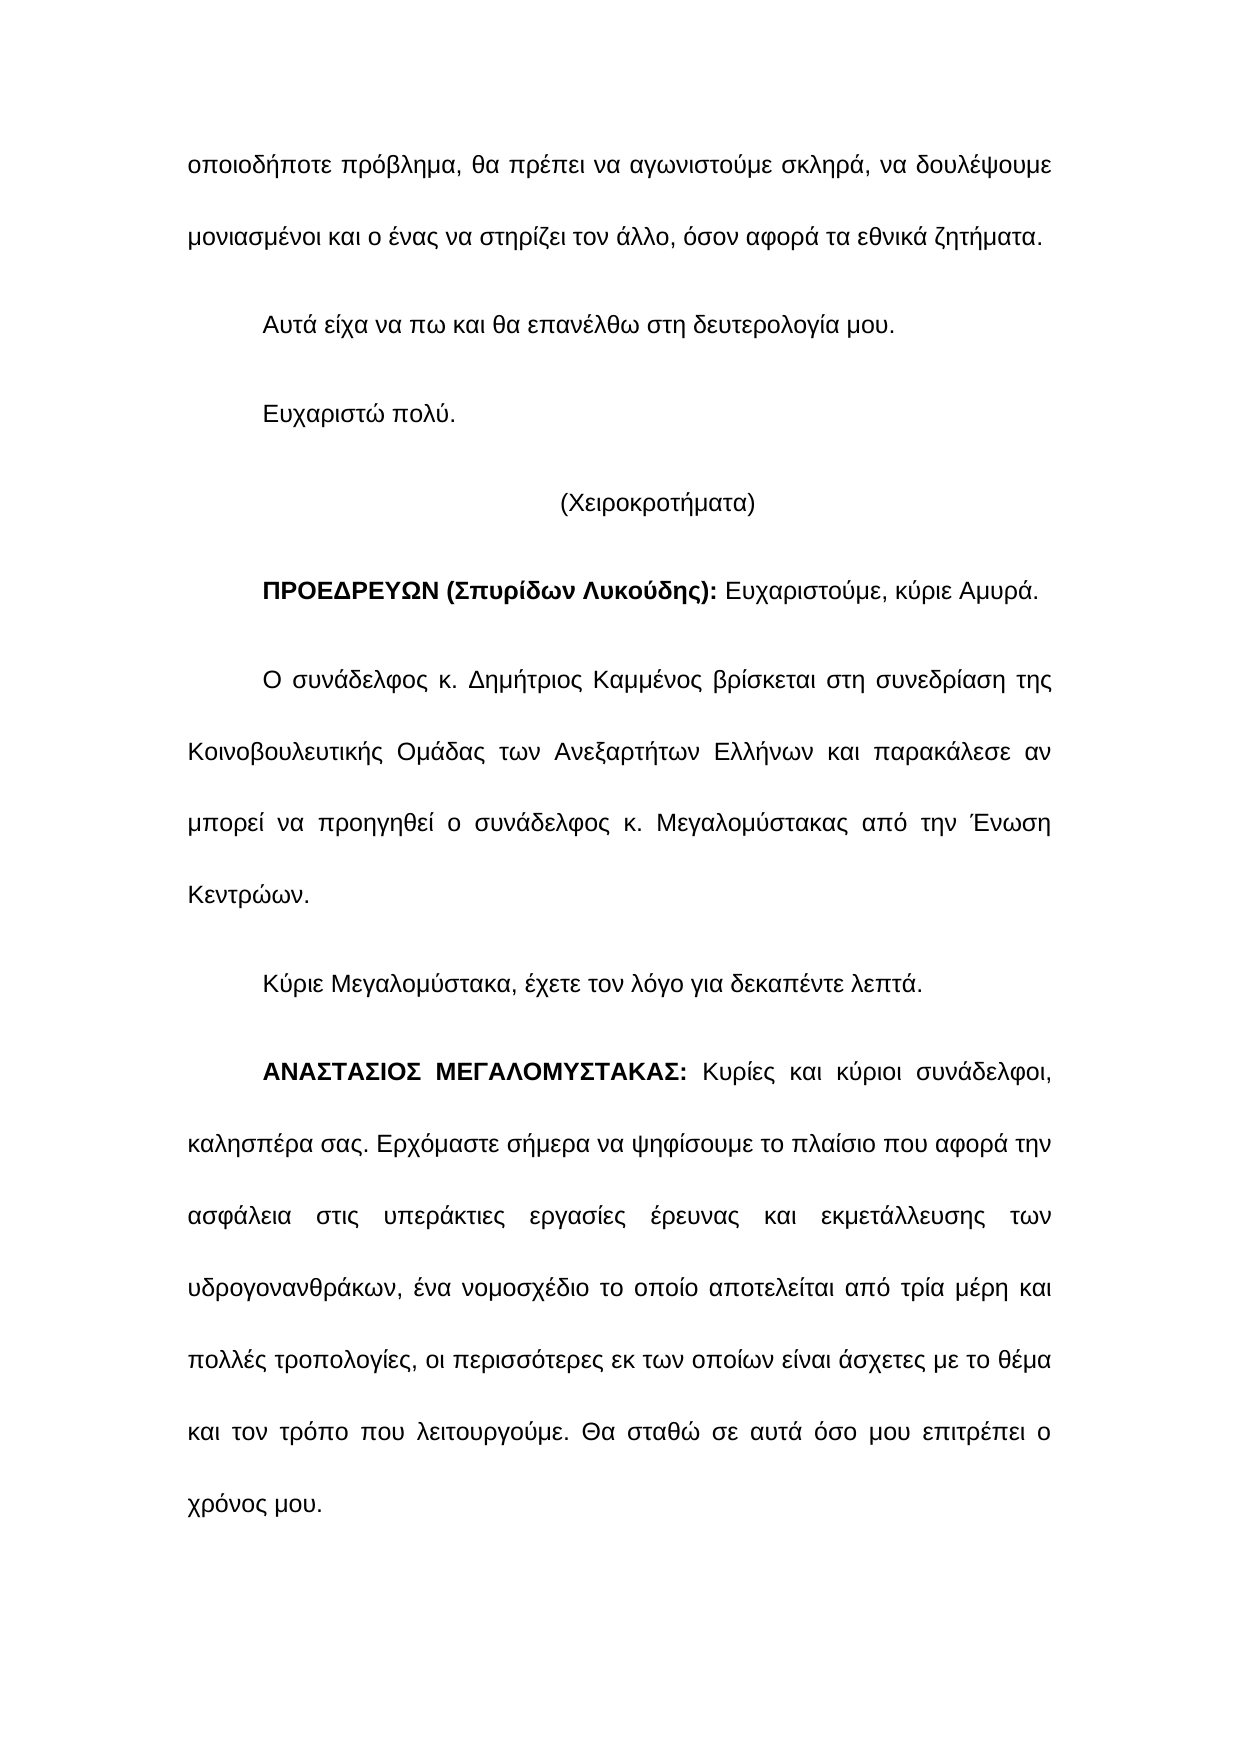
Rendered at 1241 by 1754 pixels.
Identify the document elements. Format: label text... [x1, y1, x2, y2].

text ΠΡΟΕΔΡΕΥΩΝ (Σπυρίδων Λυκούδης): Ευχαριστούμε, κύριε Αμυρά. [187, 576, 1053, 605]
text (Χειροκροτήματα) [187, 487, 1053, 516]
text Ο συνάδελφος κ. Δημήτριος Καμμένος βρίσκεται στη συνεδρίαση της Κοινοβουλευτικής Ομάδας των Ανεξαρτήτων Ελλήνων και παρακάλεσε αν μπορεί να προηγηθεί ο συνάδελφος κ. Μεγαλομύστακας από την Ένωση Κεντρώων. [187, 664, 1053, 909]
text Ευχαριστώ πολύ. [187, 399, 1053, 428]
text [187, 150, 1053, 251]
text Κύριε Μεγαλομύστακα, έχετε τον λόγο για δεκαπέντε λεπτά. [187, 969, 1053, 997]
text Αυτά είχα να πω και θα επανέλθω στη δευτερολογία μου. [187, 310, 1053, 339]
text ΑΝΑΣΤΑΣΙΟΣ ΜΕΓΑΛΟΜΥΣΤΑΚΑΣ: Κυρίες και κύριοι συνάδελφοι, καλησπέρα σας. Ερχόμαστε σήμερα να ψηφίσουμε το πλαίσιο που αφορά την ασφάλεια στις υπεράκτιες εργασίες έρευνας και εκμετάλλευσης των υδρογονανθράκων, ένα νομοσχέδιο το οποίο αποτελείται από τρία μέρη και πολλές τροπολογίες, οι περισσότερες εκ των οποίων είναι άσχετες με το θέμα και τον τρόπο που λειτουργούμε. Θα σταθώ σε αυτά όσο μου επιτρέπει ο χρόνος μου. [187, 1057, 1053, 1517]
